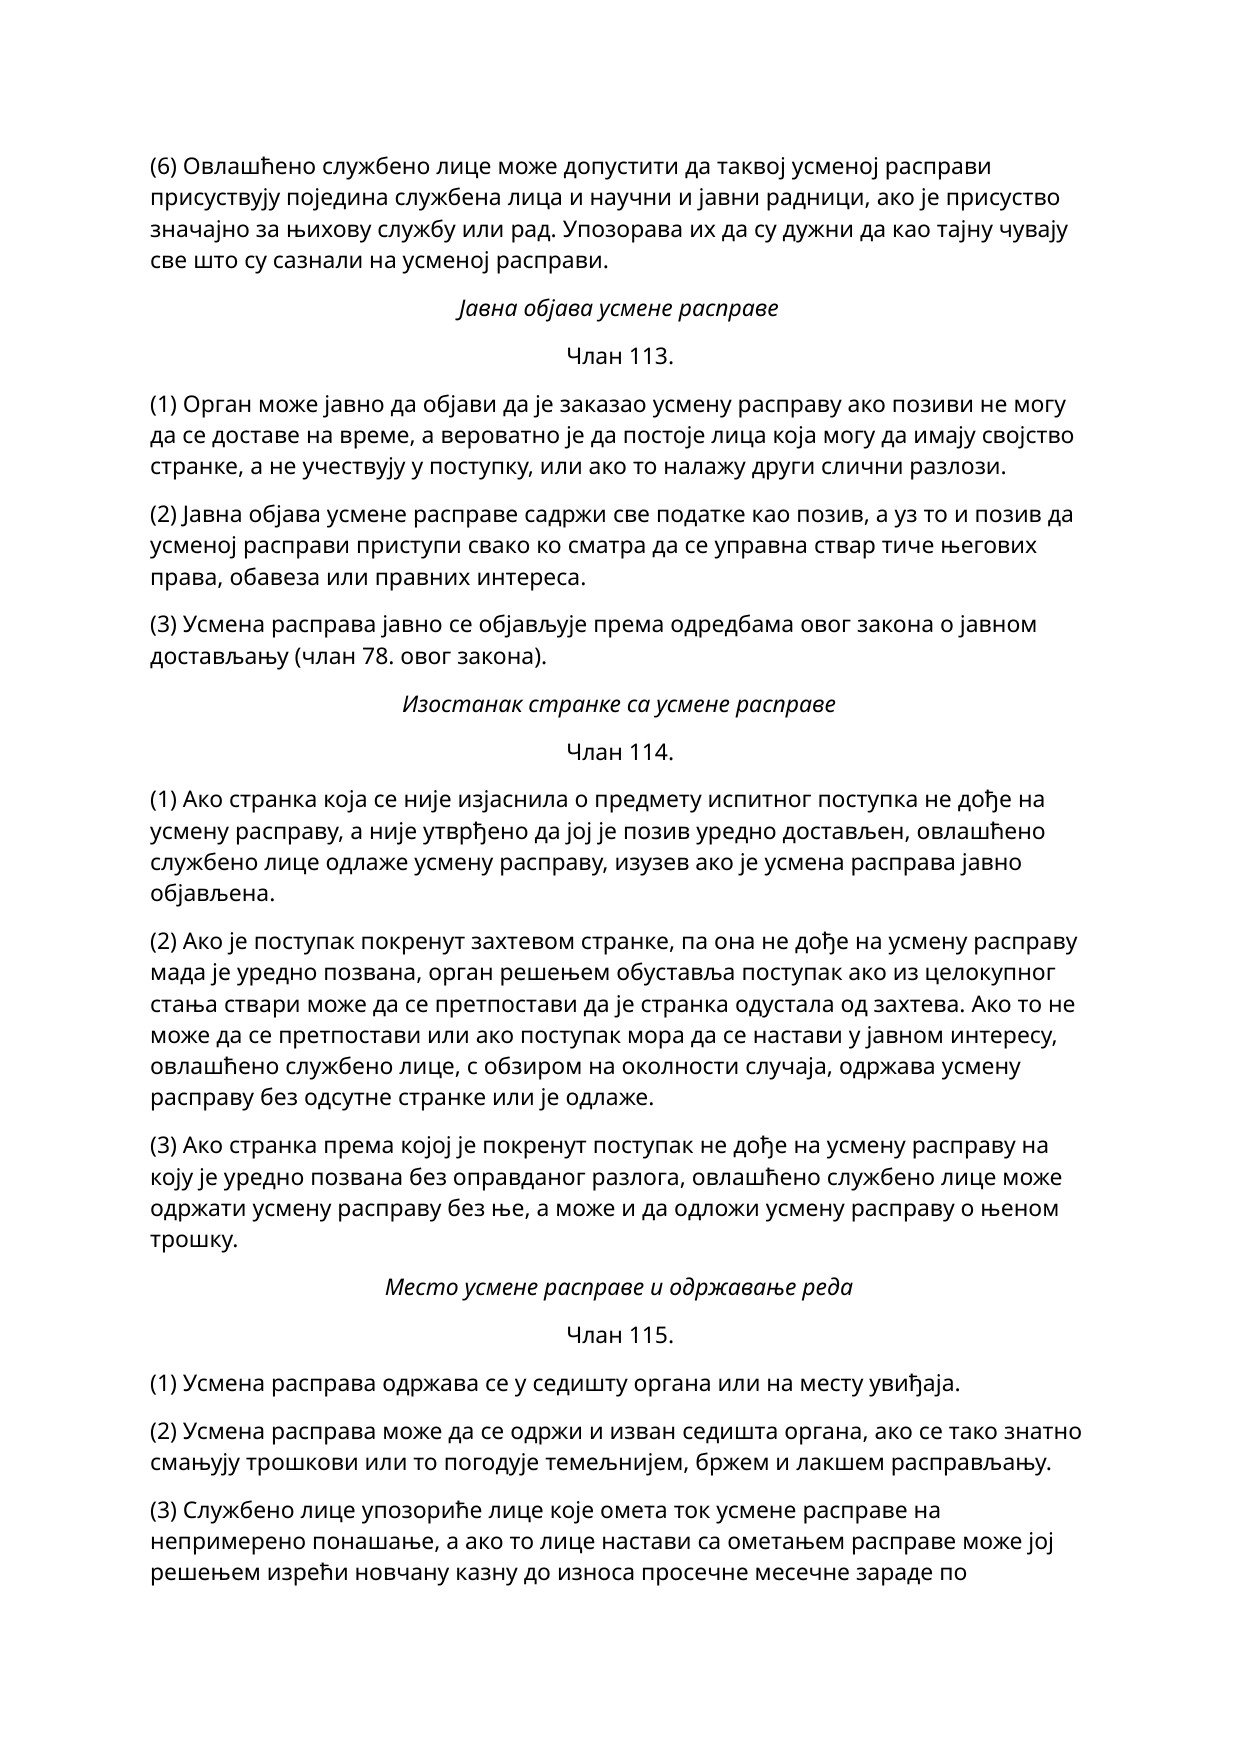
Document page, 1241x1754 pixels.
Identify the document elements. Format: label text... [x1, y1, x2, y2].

text Изостанак странке са усмене расправе [150, 687, 1090, 719]
text (2) Ако је поступак покренут захтевом странке, па она не дође на усмену расправу мада је уредно позвана, орган решењем обуставља поступак ако из целокупног стања ствари може да се претпостави да је странка одустала од захтева. Ако то не може да се претпостави или ако поступак мора да се настави у јавном интересу, овлашћено службено лице, с обзиром на околности случаја, одржава усмену расправу без одсутне странке или је одлаже. [150, 925, 1090, 1112]
text (1) Ако странка која се није изјаснила о предмету испитног поступка не дође на усмену расправу, а није утврђено да јој је позив уредно достављен, овлашћено службено лице одлаже усмену расправу, изузев ако је усмена расправа јавно објављена. [150, 783, 1090, 908]
text (2) Усмена расправа може да се одржи и изван седишта органа, ако се тако знатно смањују трошкови или то погодује темељнијем, бржем и лакшем расправљању. [150, 1414, 1090, 1477]
text (2) Јавна објава усмене расправе садржи све податке као позив, а уз то и позив да усменој расправи приступи свако ко сматра да се управна ствар тиче његових права, обавеза или правних интереса. [150, 498, 1090, 592]
text Јавна објава усмене расправе [150, 292, 1090, 323]
text Место усмене расправе и одржавање реда [150, 1271, 1090, 1302]
text (3) Усмена расправа јавно се објављује према одредбама овог закона о јавном достављању (члан 78. овог закона). [150, 608, 1090, 671]
text Члан 114. [150, 735, 1090, 767]
text (1) Усмена расправа одржава се у седишту органа или на месту увиђаја. [150, 1367, 1090, 1398]
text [150, 1494, 1090, 1587]
text (3) Ако странка према којој је покренут поступак не дође на усмену расправу на коју је уредно позвана без оправданог разлога, овлашћено службено лице може одржати усмену расправу без ње, а може и да одложи усмену расправу о њеном трошку. [150, 1129, 1090, 1254]
text Члан 115. [150, 1319, 1090, 1350]
text (6) Овлашћено службено лице може допустити да таквој усменој расправи присуствују поједина службена лица и научни и јавни радници, ако је присуство значајно за њихову службу или рад. Упозорава их да су дужни да као тајну чувају све што су сазнали на усменој расправи. [150, 150, 1090, 275]
text (1) Орган може јавно да објави да је заказао усмену расправу ако позиви не могу да се доставе на време, а вероватно је да постоје лица која могу да имају својство странке, а не учествују у поступку, или ако то налажу други слични разлози. [150, 387, 1090, 481]
text Члан 113. [150, 339, 1090, 371]
